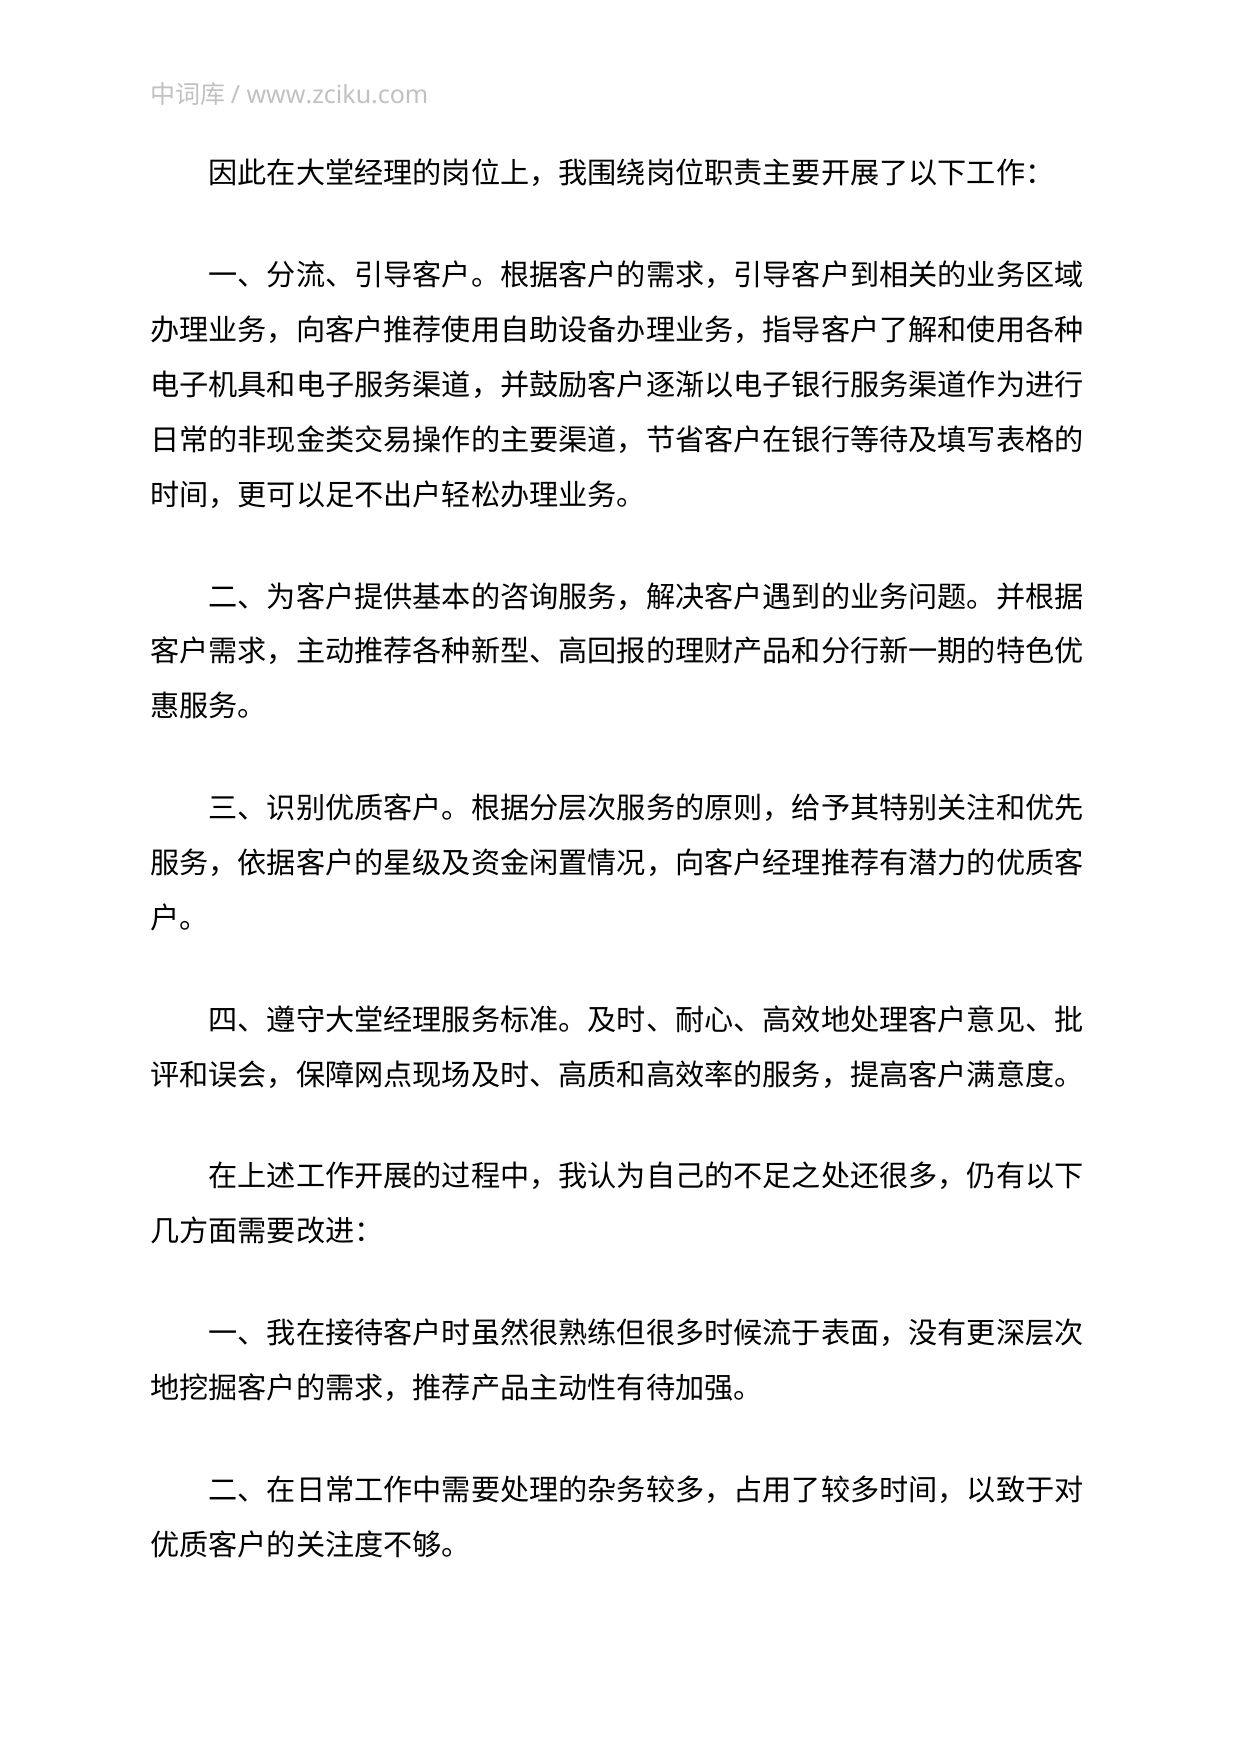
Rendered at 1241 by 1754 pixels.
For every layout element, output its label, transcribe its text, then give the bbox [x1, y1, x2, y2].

text 在上述工作开展的过程中，我认为自己的不足之处还很多，仍有以下几方面需要改进： [150, 1153, 1090, 1250]
text 因此在大堂经理的岗位上，我围绕岗位职责主要开展了以下工作： [150, 150, 1090, 192]
text 一、我在接待客户时虽然很熟练但很多时候流于表面，没有更深层次地挖掘客户的需求，推荐产品主动性有待加强。 [150, 1309, 1090, 1407]
text 二、在日常工作中需要处理的杂务较多，占用了较多时间，以致于对优质客户的关注度不够。 [150, 1466, 1090, 1563]
text 二、为客户提供基本的咨询服务，解决客户遇到的业务问题。并根据客户需求，主动推荐各种新型、高回报的理财产品和分行新一期的特色优惠服务。 [150, 573, 1090, 725]
text 四、遵守大堂经理服务标准。及时、耐心、高效地处理客户意见、批评和误会，保障网点现场及时、高质和高效率的服务，提高客户满意度。 [150, 996, 1090, 1093]
text 一、分流、引导客户。根据客户的需求，引导客户到相关的业务区域办理业务，向客户推荐使用自助设备办理业务，指导客户了解和使用各种电子机具和电子服务渠道，并鼓励客户逐渐以电子银行服务渠道作为进行日常的非现金类交易操作的主要渠道，节省客户在银行等待及填写表格的时间，更可以足不出户轻松办理业务。 [150, 252, 1090, 514]
text 三、识别优质客户。根据分层次服务的原则，给予其特别关注和优先服务，依据客户的星级及资金闲置情况，向客户经理推荐有潜力的优质客户。 [150, 785, 1090, 937]
